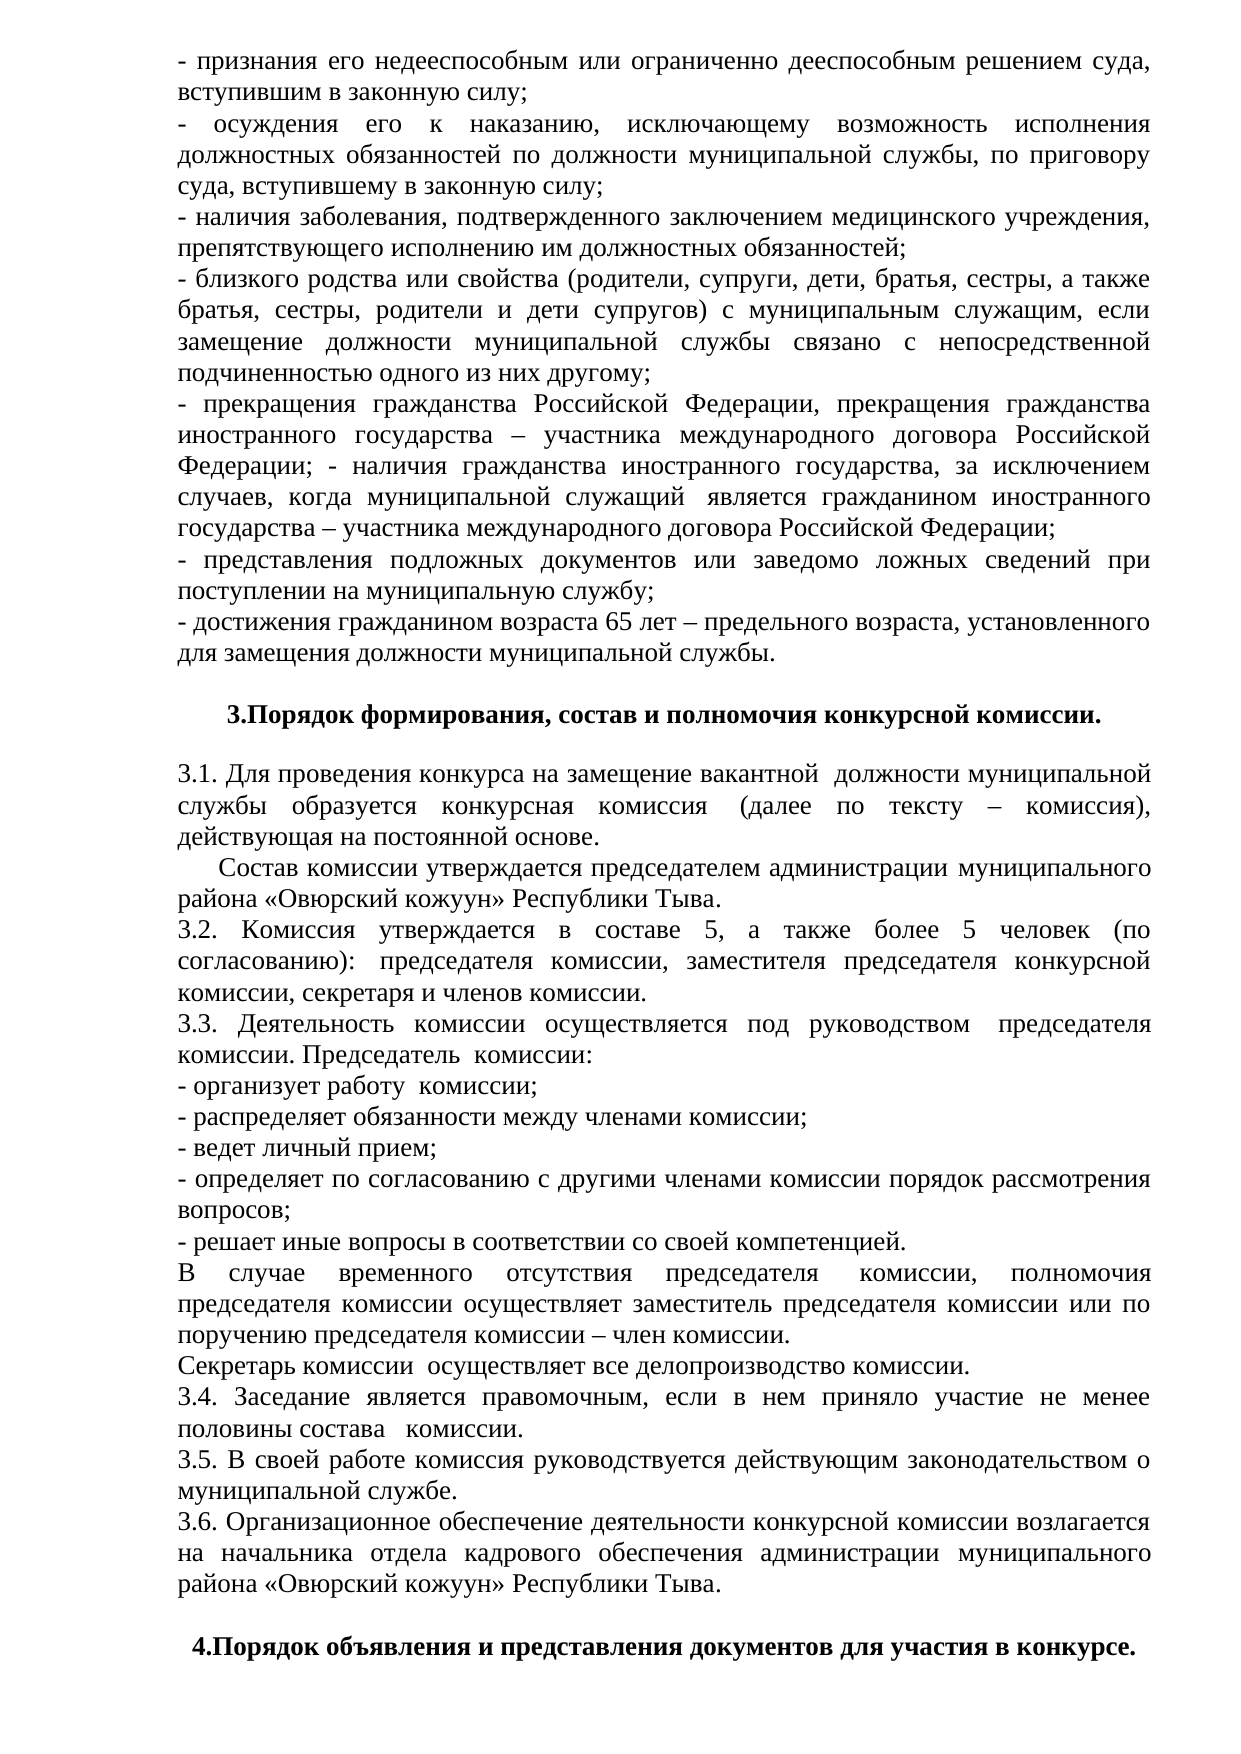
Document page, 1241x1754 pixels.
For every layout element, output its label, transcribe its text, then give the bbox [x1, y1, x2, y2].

text - решает иные вопросы в соответствии со своей компетенцией. [177, 1225, 1152, 1256]
text 3.3. Деятельность комиссии осуществляется под руководством председателя комиссии. Председатель комиссии: [177, 1007, 1152, 1069]
text - организует работу комиссии; [177, 1069, 1152, 1100]
text - прекращения гражданства Российской Федерации, прекращения гражданства иностранного государства – участника международного договора Российской Федерации; - наличия гражданства иностранного государства, за исключением случаев, когда муниципальной служащий является гражданином иностранного государства – участника международного договора Российской Федерации; [177, 387, 1152, 543]
text 3.2. Комиссия утверждается в составе 5, а также более 5 человек (по согласованию): председателя комиссии, заместителя председателя конкурсной комиссии, секретаря и членов комиссии. [177, 913, 1152, 1007]
text - признания его недееспособным или ограниченно дееспособным решением суда, вступившим в законную силу; [177, 44, 1152, 107]
text Секретарь комиссии осуществляет все делопроизводство комиссии. [177, 1349, 1152, 1381]
text - достижения гражданином возраста 65 лет – предельного возраста, установленного для замещения должности муниципальной службы. [177, 605, 1152, 667]
text 3.Порядок формирования, состав и полномочия конкурсной комиссии. [177, 698, 1152, 729]
text - представления подложных документов или заведомо ложных сведений при поступлении на муниципальную службу; [177, 543, 1152, 605]
text 3.4. Заседание является правомочным, если в нем приняло участие не менее половины состава комиссии. [177, 1381, 1152, 1443]
text - распределяет обязанности между членами комиссии; [177, 1100, 1152, 1131]
text 3.6. Организационное обеспечение деятельности конкурсной комиссии возлагается на начальника отдела кадрового обеспечения администрации муниципального района «Овюрский кожуун» Республики Тыва. [177, 1505, 1152, 1598]
text 4.Порядок объявления и представления документов для участия в конкурсе. [177, 1630, 1152, 1661]
text - ведет личный прием; [177, 1131, 1152, 1162]
text В случае временного отсутствия председателя комиссии, полномочия председателя комиссии осуществляет заместитель председателя комиссии или по поручению председателя комиссии – член комиссии. [177, 1256, 1152, 1349]
text - наличия заболевания, подтвержденного заключением медицинского учреждения, препятствующего исполнению им должностных обязанностей; [177, 200, 1152, 262]
text 3.5. В своей работе комиссия руководствуется действующим законодательством о муниципальной службе. [177, 1443, 1152, 1505]
text 3.1. Для проведения конкурса на замещение вакантной должности муниципальной службы образуется конкурсная комиссия (далее по тексту – комиссия), действующая на постоянной основе. [177, 758, 1152, 851]
text - близкого родства или свойства (родители, супруги, дети, братья, сестры, а также братья, сестры, родители и дети супругов) с муниципальным служащим, если замещение должности муниципальной службы связано с непосредственной подчиненностью одного из них другому; [177, 262, 1152, 387]
text Состав комиссии утверждается председателем администрации муниципального района «Овюрский кожуун» Республики Тыва. [177, 851, 1152, 913]
text - определяет по согласованию с другими членами комиссии порядок рассмотрения вопросов; [177, 1162, 1152, 1225]
text - осуждения его к наказанию, исключающему возможность исполнения должностных обязанностей по должности муниципальной службы, по приговору суда, вступившему в законную силу; [177, 107, 1152, 200]
